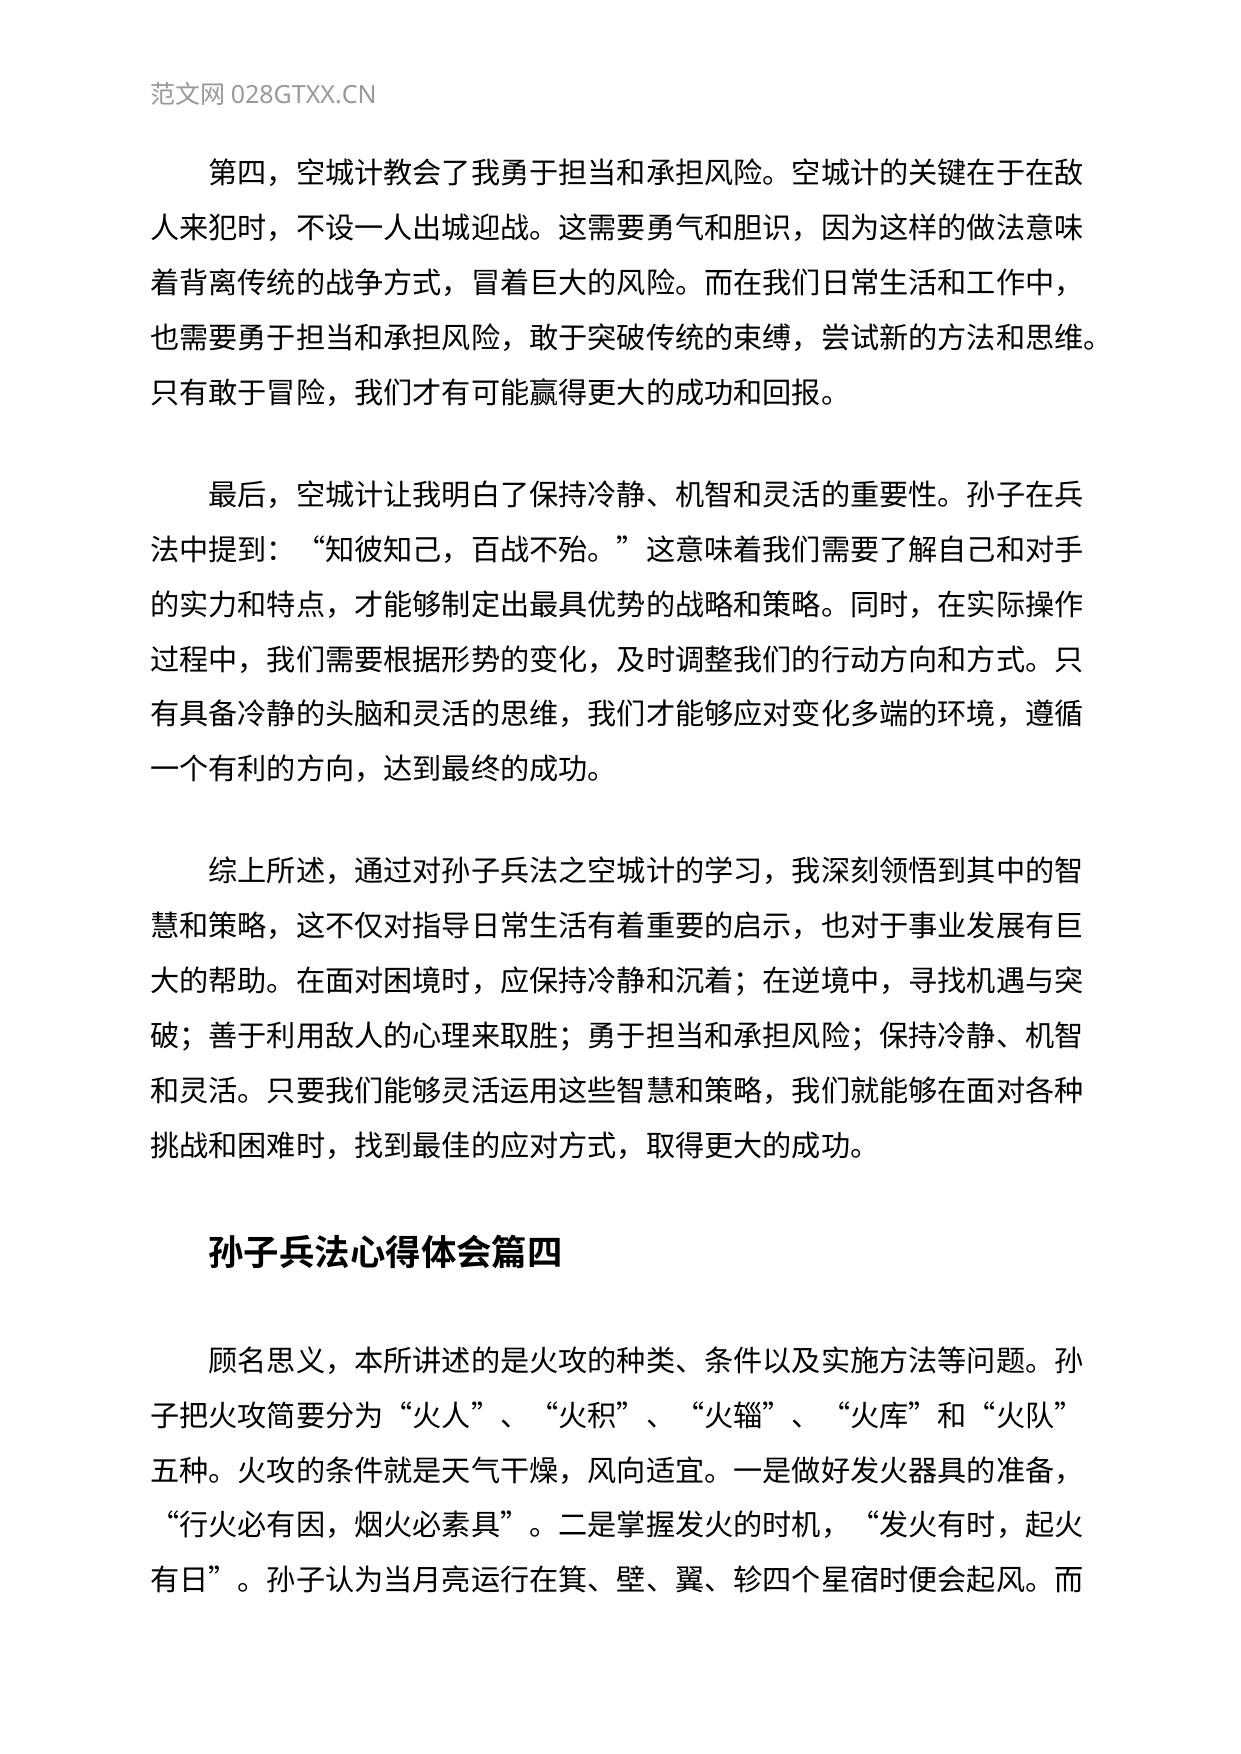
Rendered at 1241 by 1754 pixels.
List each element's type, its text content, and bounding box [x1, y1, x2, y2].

text 第四，空城计教会了我勇于担当和承担风险。空城计的关键在于在敌人来犯时，不设一人出城迎战。这需要勇气和胆识，因为这样的做法意味着背离传统的战争方式，冒着巨大的风险。而在我们日常生活和工作中，也需要勇于担当和承担风险，敢于突破传统的束缚，尝试新的方法和思维。只有敢于冒险，我们才有可能赢得更大的成功和回报。 [150, 150, 1090, 412]
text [150, 1337, 1090, 1599]
text 综上所述，通过对孙子兵法之空城计的学习，我深刻领悟到其中的智慧和策略，这不仅对指导日常生活有着重要的启示，也对于事业发展有巨大的帮助。在面对困境时，应保持冷静和沉着；在逆境中，寻找机遇与突破；善于利用敌人的心理来取胜；勇于担当和承担风险；保持冷静、机智和灵活。只要我们能够灵活运用这些智慧和策略，我们就能够在面对各种挑战和困难时，找到最佳的应对方式，取得更大的成功。 [150, 848, 1090, 1164]
text 孙子兵法心得体会篇四 [150, 1224, 1090, 1275]
text 最后，空城计让我明白了保持冷静、机智和灵活的重要性。孙子在兵法中提到：“知彼知己，百战不殆。”这意味着我们需要了解自己和对手的实力和特点，才能够制定出最具优势的战略和策略。同时，在实际操作过程中，我们需要根据形势的变化，及时调整我们的行动方向和方式。只有具备冷静的头脑和灵活的思维，我们才能够应对变化多端的环境，遵循一个有利的方向，达到最终的成功。 [150, 471, 1090, 788]
